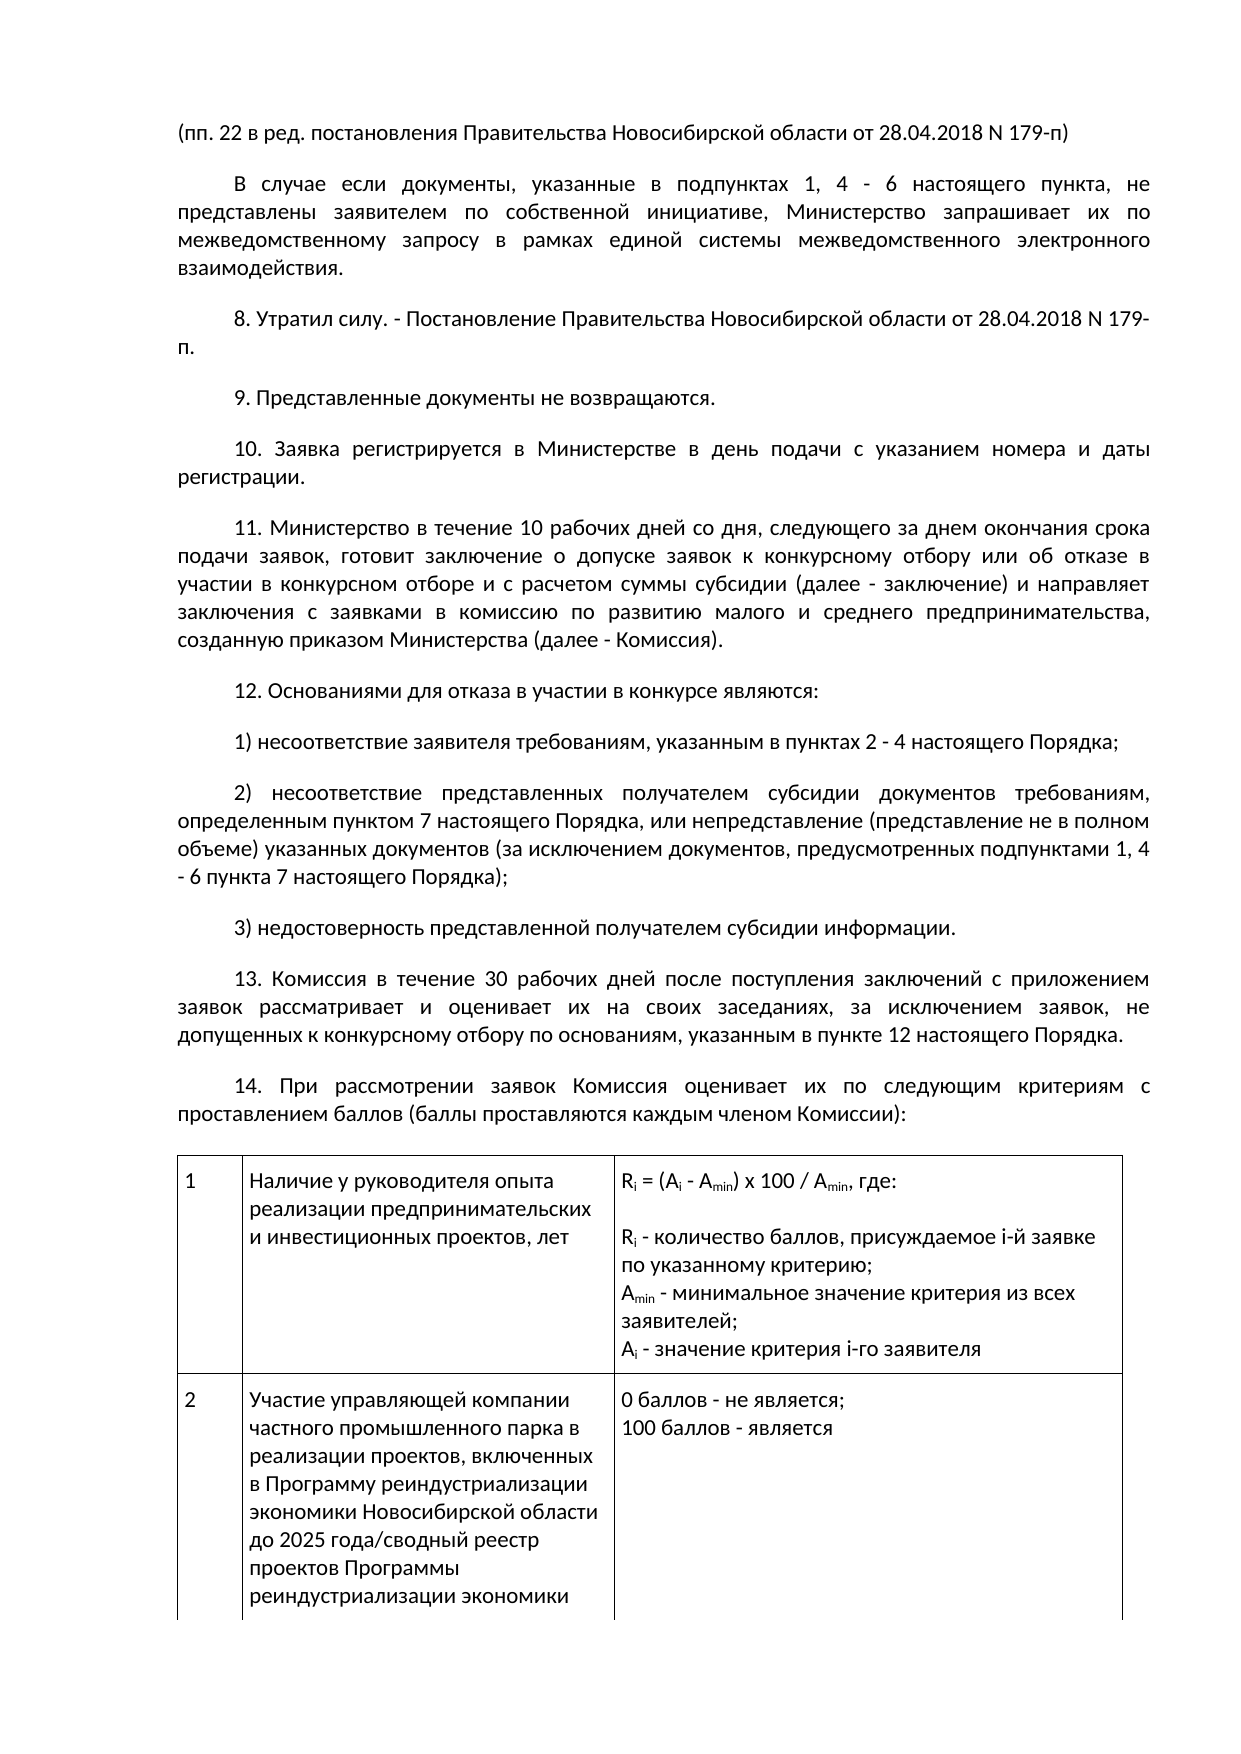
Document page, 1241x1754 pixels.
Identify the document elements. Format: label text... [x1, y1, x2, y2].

text 1) несоответствие заявителя требованиям, указанным в пунктах 2 - 4 настоящего Порядка; [177, 727, 1152, 755]
text 12. Основаниями для отказа в участии в конкурсе являются: [177, 676, 1152, 704]
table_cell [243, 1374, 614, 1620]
text 11. Министерство в течение 10 рабочих дней со дня, следующего за днем окончания срока подачи заявок, готовит заключение о допуске заявок к конкурсному отбору или об отказе в участии в конкурсном отборе и с расчетом суммы субсидии (далее - заключение) и направляет заключения с заявками в комиссию по развитию малого и среднего предпринимательства, созданную приказом Министерства (далее - Комиссия). [177, 513, 1152, 653]
text 8. Утратил силу. - Постановление Правительства Новосибирской области от 28.04.2018 N 179-п. [177, 304, 1152, 360]
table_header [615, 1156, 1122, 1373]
text 9. Представленные документы не возвращаются. [177, 383, 1152, 411]
text 13. Комиссия в течение 30 рабочих дней после поступления заключений с приложением заявок рассматривает и оценивает их на своих заседаниях, за исключением заявок, не допущенных к конкурсному отбору по основаниям, указанным в пункте 12 настоящего Порядка. [177, 964, 1152, 1048]
text (пп. 22 в ред. постановления Правительства Новосибирской области от 28.04.2018 N 179-п) [177, 118, 1152, 146]
text 10. Заявка регистрируется в Министерстве в день подачи с указанием номера и даты регистрации. [177, 434, 1152, 490]
text В случае если документы, указанные в подпунктах 1, 4 - 6 настоящего пункта, не представлены заявителем по собственной инициативе, Министерство запрашивает их по межведомственному запросу в рамках единой системы межведомственного электронного взаимодействия. [177, 169, 1152, 281]
text 2) несоответствие представленных получателем субсидии документов требованиям, определенным пунктом 7 настоящего Порядка, или непредставление (представление не в полном объеме) указанных документов (за исключением документов, предусмотренных подпунктами 1, 4 - 6 пункта 7 настоящего Порядка); [177, 778, 1152, 890]
text 14. При рассмотрении заявок Комиссия оценивает их по следующим критериям с проставлением баллов (баллы проставляются каждым членом Комиссии): [177, 1071, 1152, 1127]
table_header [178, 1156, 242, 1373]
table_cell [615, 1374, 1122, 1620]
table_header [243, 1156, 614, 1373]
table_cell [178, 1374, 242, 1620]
text 3) недостоверность представленной получателем субсидии информации. [177, 913, 1152, 941]
